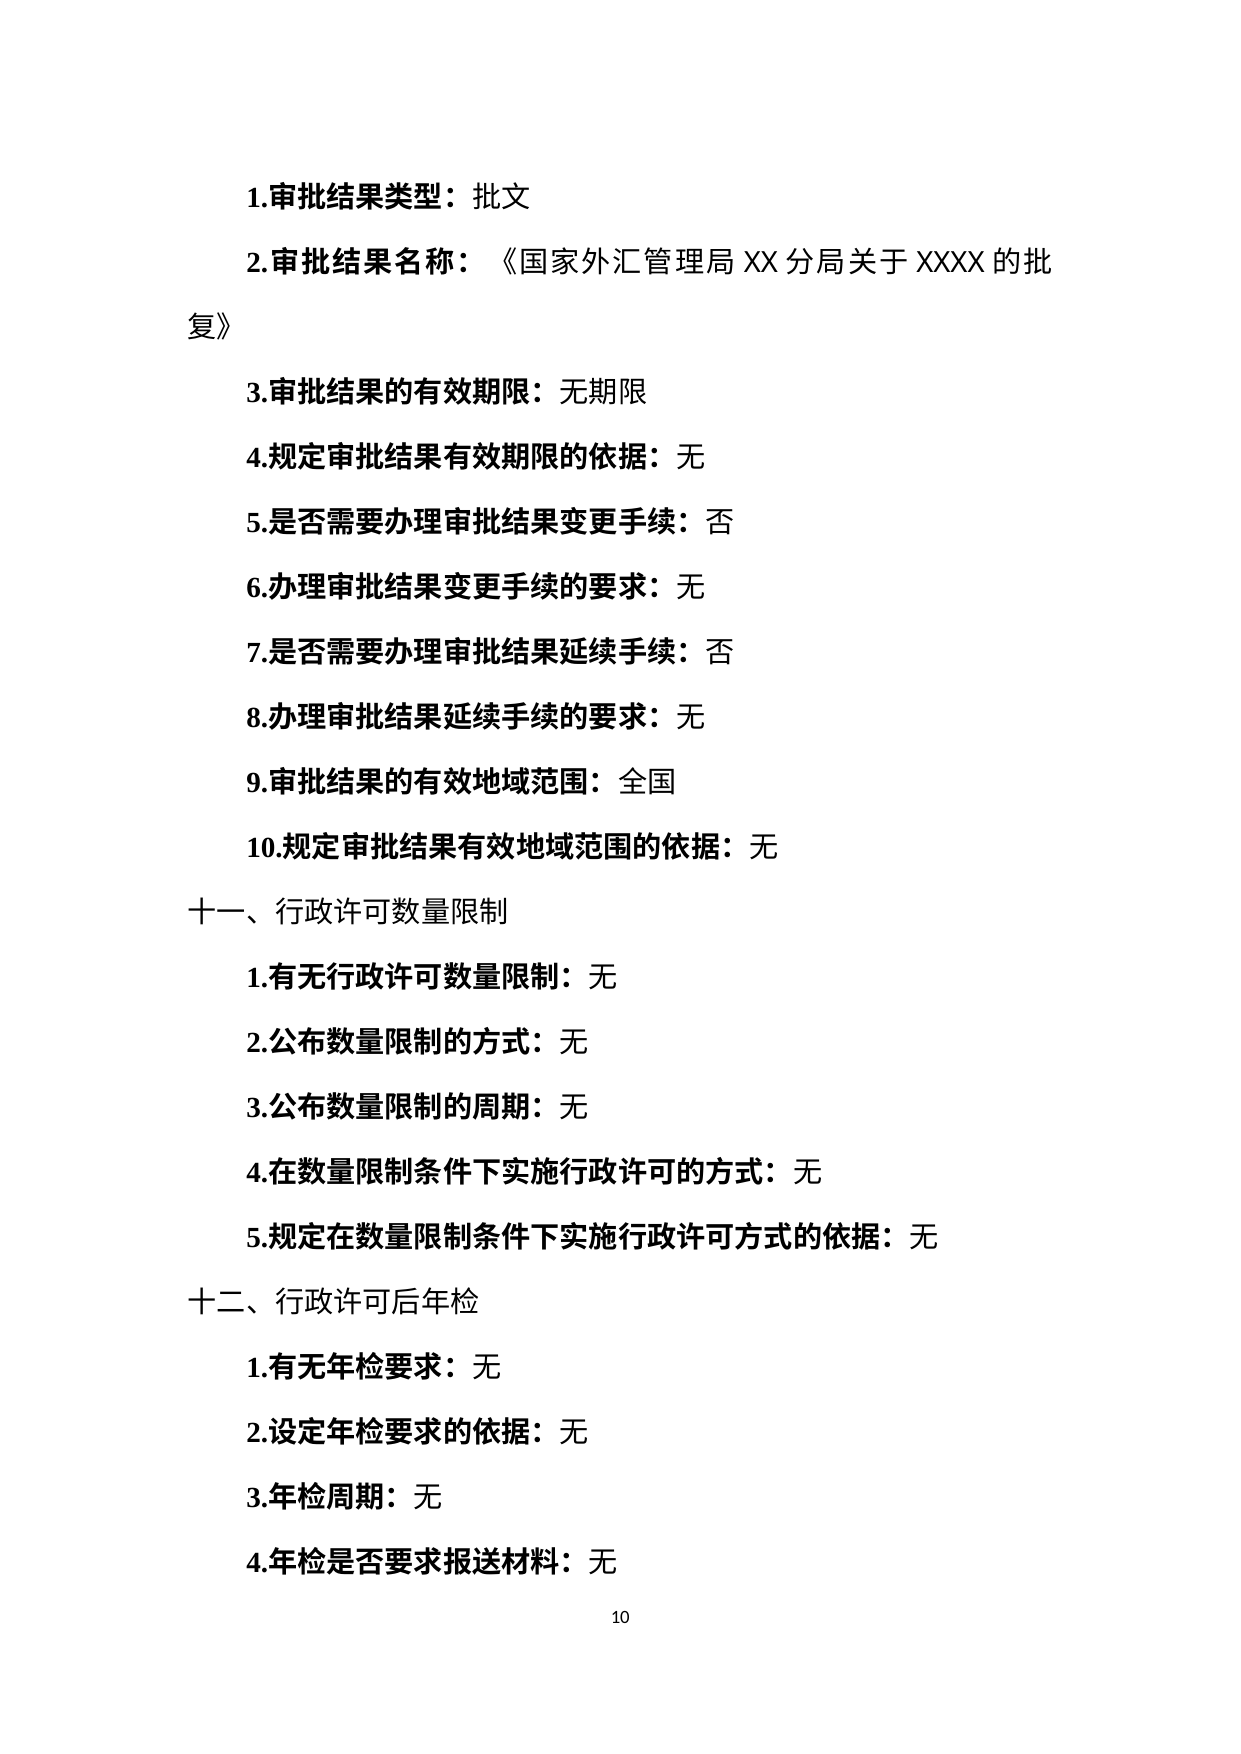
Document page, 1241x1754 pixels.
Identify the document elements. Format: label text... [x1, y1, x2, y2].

text 3.公布数量限制的周期：无 [187, 1072, 1053, 1137]
text 1.有无年检要求：无 [187, 1332, 1053, 1397]
text 6.办理审批结果变更手续的要求：无 [187, 552, 1053, 617]
text 5.规定在数量限制条件下实施行政许可方式的依据：无 [187, 1202, 1053, 1267]
text 4.规定审批结果有效期限的依据：无 [187, 422, 1053, 487]
text 十一、行政许可数量限制 [187, 877, 1053, 942]
text 2.审批结果名称：《国家外汇管理局XX分局关于XXXX的批复》 [187, 227, 1053, 357]
text 3.年检周期：无 [187, 1462, 1053, 1527]
text 1.有无行政许可数量限制：无 [187, 942, 1053, 1007]
text 4.年检是否要求报送材料：无 [187, 1527, 1053, 1592]
text 2.公布数量限制的方式：无 [187, 1007, 1053, 1072]
text 9.审批结果的有效地域范围：全国 [187, 747, 1053, 812]
text 7.是否需要办理审批结果延续手续：否 [187, 617, 1053, 682]
text 8.办理审批结果延续手续的要求：无 [187, 682, 1053, 747]
text 3.审批结果的有效期限：无期限 [187, 357, 1053, 422]
text 十二、行政许可后年检 [187, 1267, 1053, 1332]
text 10.规定审批结果有效地域范围的依据：无 [187, 812, 1053, 877]
text 2.设定年检要求的依据：无 [187, 1397, 1053, 1462]
text 4.在数量限制条件下实施行政许可的方式：无 [187, 1137, 1053, 1202]
text 5.是否需要办理审批结果变更手续：否 [187, 487, 1053, 552]
text 1.审批结果类型：批文 [187, 162, 1053, 227]
